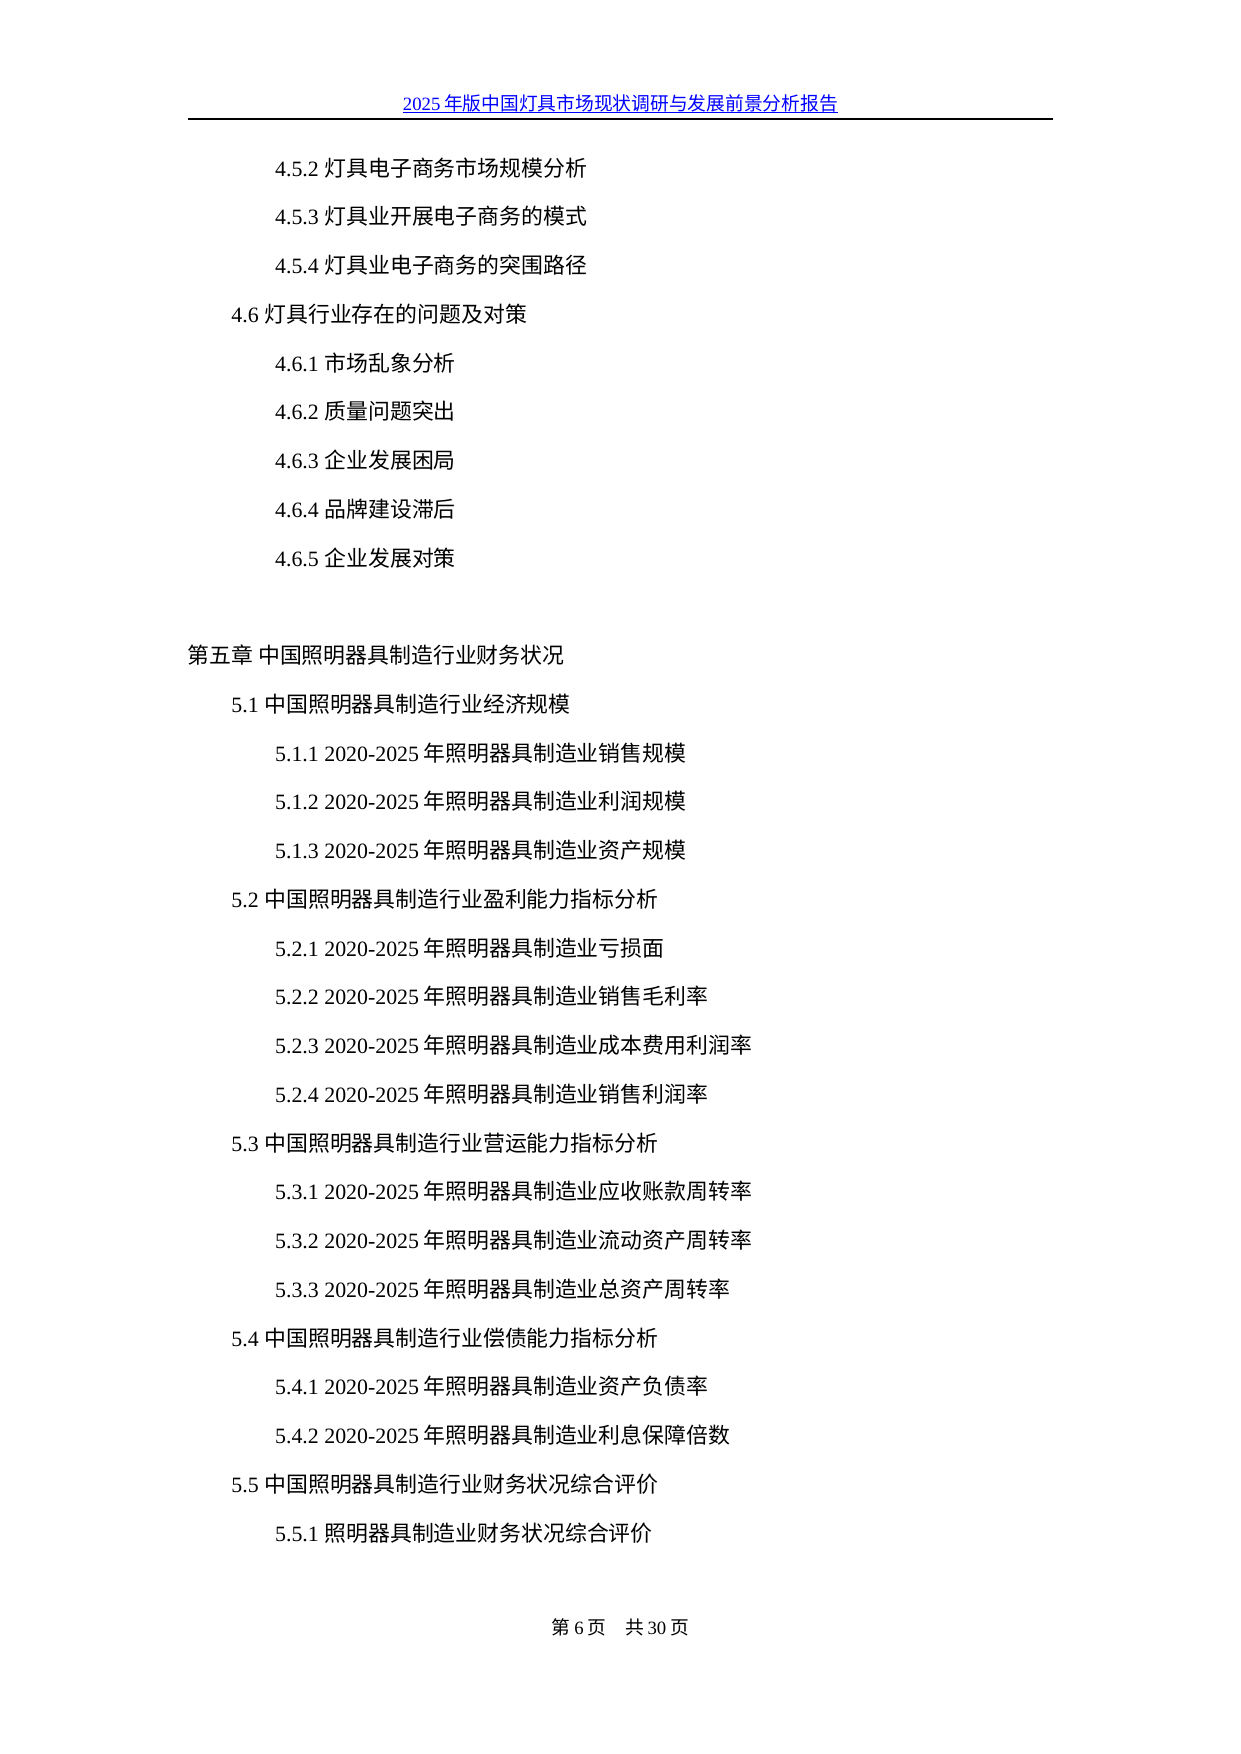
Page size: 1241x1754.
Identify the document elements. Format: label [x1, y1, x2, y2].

text [187, 150, 1053, 1548]
